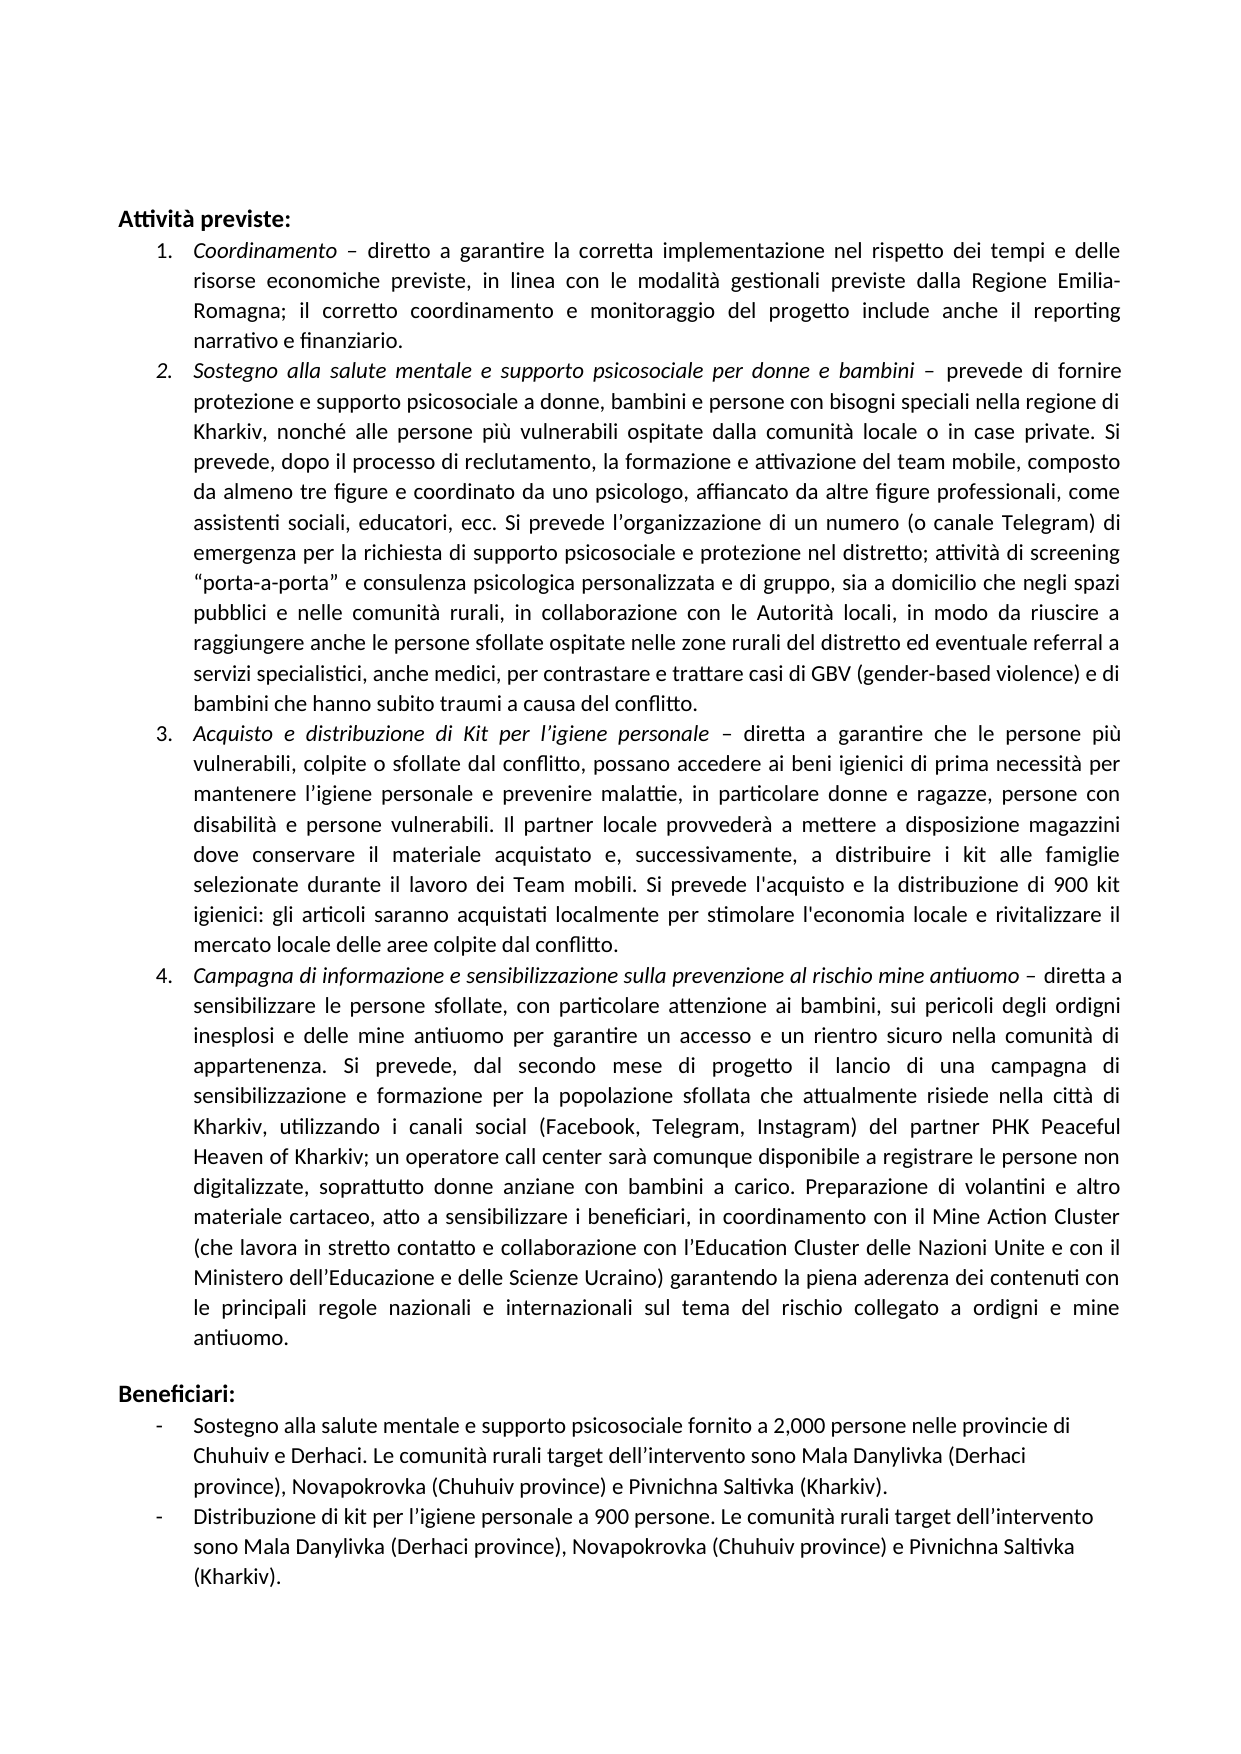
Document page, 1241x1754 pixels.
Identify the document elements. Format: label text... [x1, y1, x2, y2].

list Coordinamento – diretto a garantire la corretta implementazione nel rispetto dei tempi e delle risorse economiche previste, in linea con le modalità gestionali previste dalla Regione Emilia-Romagna; il corretto coordinamento e monitoraggio del progetto include anche il reporting narrativo e finanziario. [156, 236, 1122, 354]
list Sostegno alla salute mentale e supporto psicosociale fornito a 2,000 persone nelle provincie di Chuhuiv e Derhaci. Le comunità rurali target dell’intervento sono Mala Danylivka (Derhaci province), Novapokrovka (Chuhuiv province) e Pivnichna Saltivka (Kharkiv). [156, 1411, 1122, 1500]
subtitle Beneficiari: [118, 1378, 1122, 1409]
subtitle Attività previste: [118, 203, 1122, 233]
list Distribuzione di kit per l’igiene personale a 900 persone. Le comunità rurali target dell’intervento sono Mala Danylivka (Derhaci province), Novapokrovka (Chuhuiv province) e Pivnichna Saltivka (Kharkiv). [156, 1502, 1122, 1590]
list Sostegno alla salute mentale e supporto psicosociale per donne e bambini – prevede di fornire protezione e supporto psicosociale a donne, bambini e persone con bisogni speciali nella regione di Kharkiv, nonché alle persone più vulnerabili ospitate dalla comunità locale o in case private. Si prevede, dopo il processo di reclutamento, la formazione e attivazione del team mobile, composto da almeno tre figure e coordinato da uno psicologo, affiancato da altre figure professionali, come assistenti sociali, educatori, ecc. Si prevede l’organizzazione di un numero (o canale Telegram) di emergenza per la richiesta di supporto psicosociale e protezione nel distretto; attività di screening “porta-a-porta” e consulenza psicologica personalizzata e di gruppo, sia a domicilio che negli spazi pubblici e nelle comunità rurali, in collaborazione con le Autorità locali, in modo da riuscire a raggiungere anche le persone sfollate ospitate nelle zone rurali del distretto ed eventuale referral a servizi specialistici, anche medici, per contrastare e trattare casi di GBV (gender-based violence) e di bambini che hanno subito traumi a causa del conflitto. [156, 357, 1122, 717]
list Acquisto e distribuzione di Kit per l’igiene personale – diretta a garantire che le persone più vulnerabili, colpite o sfollate dal conflitto, possano accedere ai beni igienici di prima necessità per mantenere l’igiene personale e prevenire malattie, in particolare donne e ragazze, persone con disabilità e persone vulnerabili. Il partner locale provvederà a mettere a disposizione magazzini dove conservare il materiale acquistato e, successivamente, a distribuire i kit alle famiglie selezionate durante il lavoro dei Team mobili. Si prevede l'acquisto e la distribuzione di 900 kit igienici: gli articoli saranno acquistati localmente per stimolare l'economia locale e rivitalizzare il mercato locale delle aree colpite dal conflitto. [156, 719, 1122, 958]
list Campagna di informazione e sensibilizzazione sulla prevenzione al rischio mine antiuomo – diretta a sensibilizzare le persone sfollate, con particolare attenzione ai bambini, sui pericoli degli ordigni inesplosi e delle mine antiuomo per garantire un accesso e un rientro sicuro nella comunità di appartenenza. Si prevede, dal secondo mese di progetto il lancio di una campagna di sensibilizzazione e formazione per la popolazione sfollata che attualmente risiede nella città di Kharkiv, utilizzando i canali social (Facebook, Telegram, Instagram) del partner PHK Peaceful Heaven of Kharkiv; un operatore call center sarà comunque disponibile a registrare le persone non digitalizzate, soprattutto donne anziane con bambini a carico. Preparazione di volantini e altro materiale cartaceo, atto a sensibilizzare i beneficiari, in coordinamento con il Mine Action Cluster (che lavora in stretto contatto e collaborazione con l’Education Cluster delle Nazioni Unite e con il Ministero dell’Educazione e delle Scienze Ucraino) garantendo la piena aderenza dei contenuti con le principali regole nazionali e internazionali sul tema del rischio collegato a ordigni e mine antiuomo. [156, 961, 1122, 1351]
